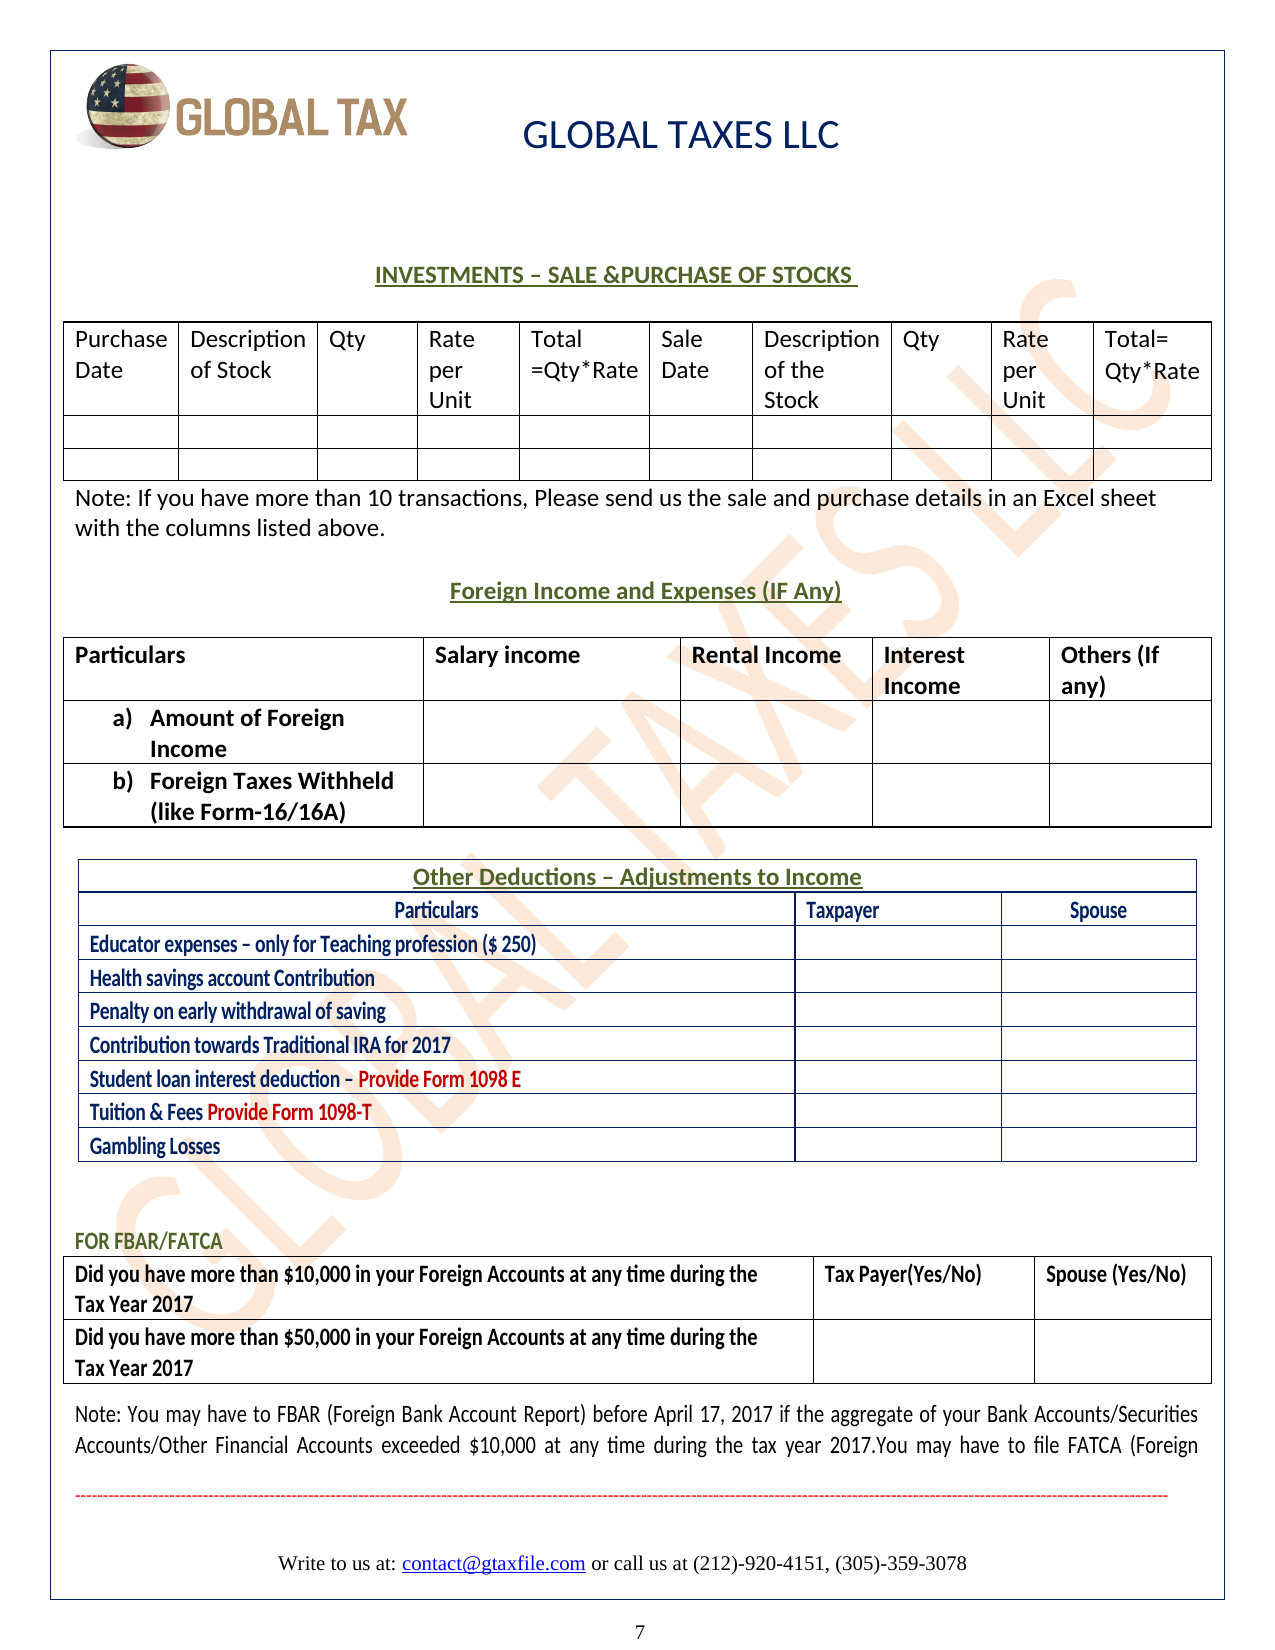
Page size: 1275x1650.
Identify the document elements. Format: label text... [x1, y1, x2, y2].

table_cell [318, 449, 417, 480]
table_cell [796, 960, 1001, 992]
table_header Tax Payer(Yes/No) [814, 1257, 1034, 1319]
table_header Rate per Unit [418, 323, 519, 415]
table_cell [1002, 926, 1196, 959]
table_header Did you have more than $10,000 in your Foreign Accounts at any time during the Tax Year 2017 [64, 1257, 813, 1319]
table_header Purchase Date [64, 323, 178, 415]
table_cell [796, 1027, 1001, 1059]
table_cell [424, 764, 680, 826]
table_header Interest Income [873, 638, 1049, 700]
table_header Spouse (Yes/No) [1035, 1257, 1211, 1319]
table_header Other Deductions – Adjustments to Income [79, 860, 1196, 891]
table_cell [681, 701, 872, 763]
table_cell [796, 1061, 1001, 1093]
table_header Sale Date [650, 323, 752, 415]
table_cell Student loan interest deduction – Provide Form 1098 E [79, 1061, 794, 1093]
table_header Rate per Unit [992, 323, 1093, 415]
table_cell [520, 416, 649, 447]
table_cell Foreign Taxes Withheld (like Form-16/16A) [64, 764, 423, 826]
table_cell [873, 701, 1049, 763]
table_cell [64, 449, 178, 480]
table_cell Tuition & Fees Provide Form 1098-T [79, 1094, 794, 1127]
text INVESTMENTS – SALE &PURCHASE OF STOCKS [300, 259, 1200, 290]
table_cell [179, 416, 317, 447]
table_cell [992, 416, 1093, 447]
table_cell [796, 926, 1001, 959]
table_cell Amount of Foreign Income [64, 701, 423, 763]
table_cell [418, 449, 519, 480]
table_cell [1002, 1094, 1196, 1127]
table_cell [753, 416, 891, 447]
table_cell [1050, 701, 1211, 763]
table_cell [1050, 764, 1211, 826]
table_cell Contribution towards Traditional IRA for 2017 [79, 1027, 794, 1059]
table_cell [650, 416, 752, 447]
table_cell [179, 449, 317, 480]
table_cell [892, 416, 991, 447]
table_cell [1002, 1061, 1196, 1093]
table_cell [892, 449, 991, 480]
table_cell [796, 993, 1001, 1026]
table_header Qty [892, 323, 991, 415]
table_cell [1002, 960, 1196, 992]
table_cell [796, 1128, 1001, 1161]
table_cell Particulars [79, 893, 794, 925]
table_cell Health savings account Contribution [79, 960, 794, 992]
table_cell [64, 416, 178, 447]
table_cell [1002, 1027, 1196, 1059]
table_cell [1094, 416, 1211, 447]
table_cell [650, 449, 752, 480]
table_header Others (If any) [1050, 638, 1211, 700]
table_cell [873, 764, 1049, 826]
table_cell Penalty on early withdrawal of saving [79, 993, 794, 1026]
table_cell Did you have more than $50,000 in your Foreign Accounts at any time during the Tax Year 2017 [64, 1320, 813, 1383]
table_cell [681, 764, 872, 826]
text FOR FBAR/FATCA [75, 1225, 1200, 1256]
table_header Rental Income [681, 638, 872, 700]
table_cell [814, 1320, 1034, 1383]
table_cell Taxpayer [796, 893, 1001, 925]
table_header Salary income [424, 638, 680, 700]
table_cell [992, 449, 1093, 480]
table_header Total= Qty*Rate [1094, 323, 1211, 415]
table_header Description of the Stock [753, 323, 891, 415]
table_header Total =Qty*Rate [520, 323, 649, 415]
table_cell [796, 1094, 1001, 1127]
table_cell [318, 416, 417, 447]
table_cell [424, 701, 680, 763]
table_cell [418, 416, 519, 447]
table_cell [1002, 1128, 1196, 1161]
table_cell Gambling Losses [79, 1128, 794, 1161]
table_header Description of Stock [179, 323, 317, 415]
table_cell [753, 449, 891, 480]
table_header Particulars [64, 638, 423, 700]
text Foreign Income and Expenses (IF Any) [375, 575, 1200, 606]
table_cell Educator expenses – only for Teaching profession ($ 250) [79, 926, 794, 959]
table_cell [520, 449, 649, 480]
picture [75, 63, 408, 149]
table_header Qty [318, 323, 417, 415]
table_cell [1002, 993, 1196, 1026]
table_cell Spouse [1002, 893, 1196, 925]
text Note: If you have more than 10 transactions, Please send us the sale and purchase details in an Excel sheet with the columns listed above. [75, 482, 1200, 543]
table_cell [1094, 449, 1211, 480]
table_cell [1035, 1320, 1211, 1383]
